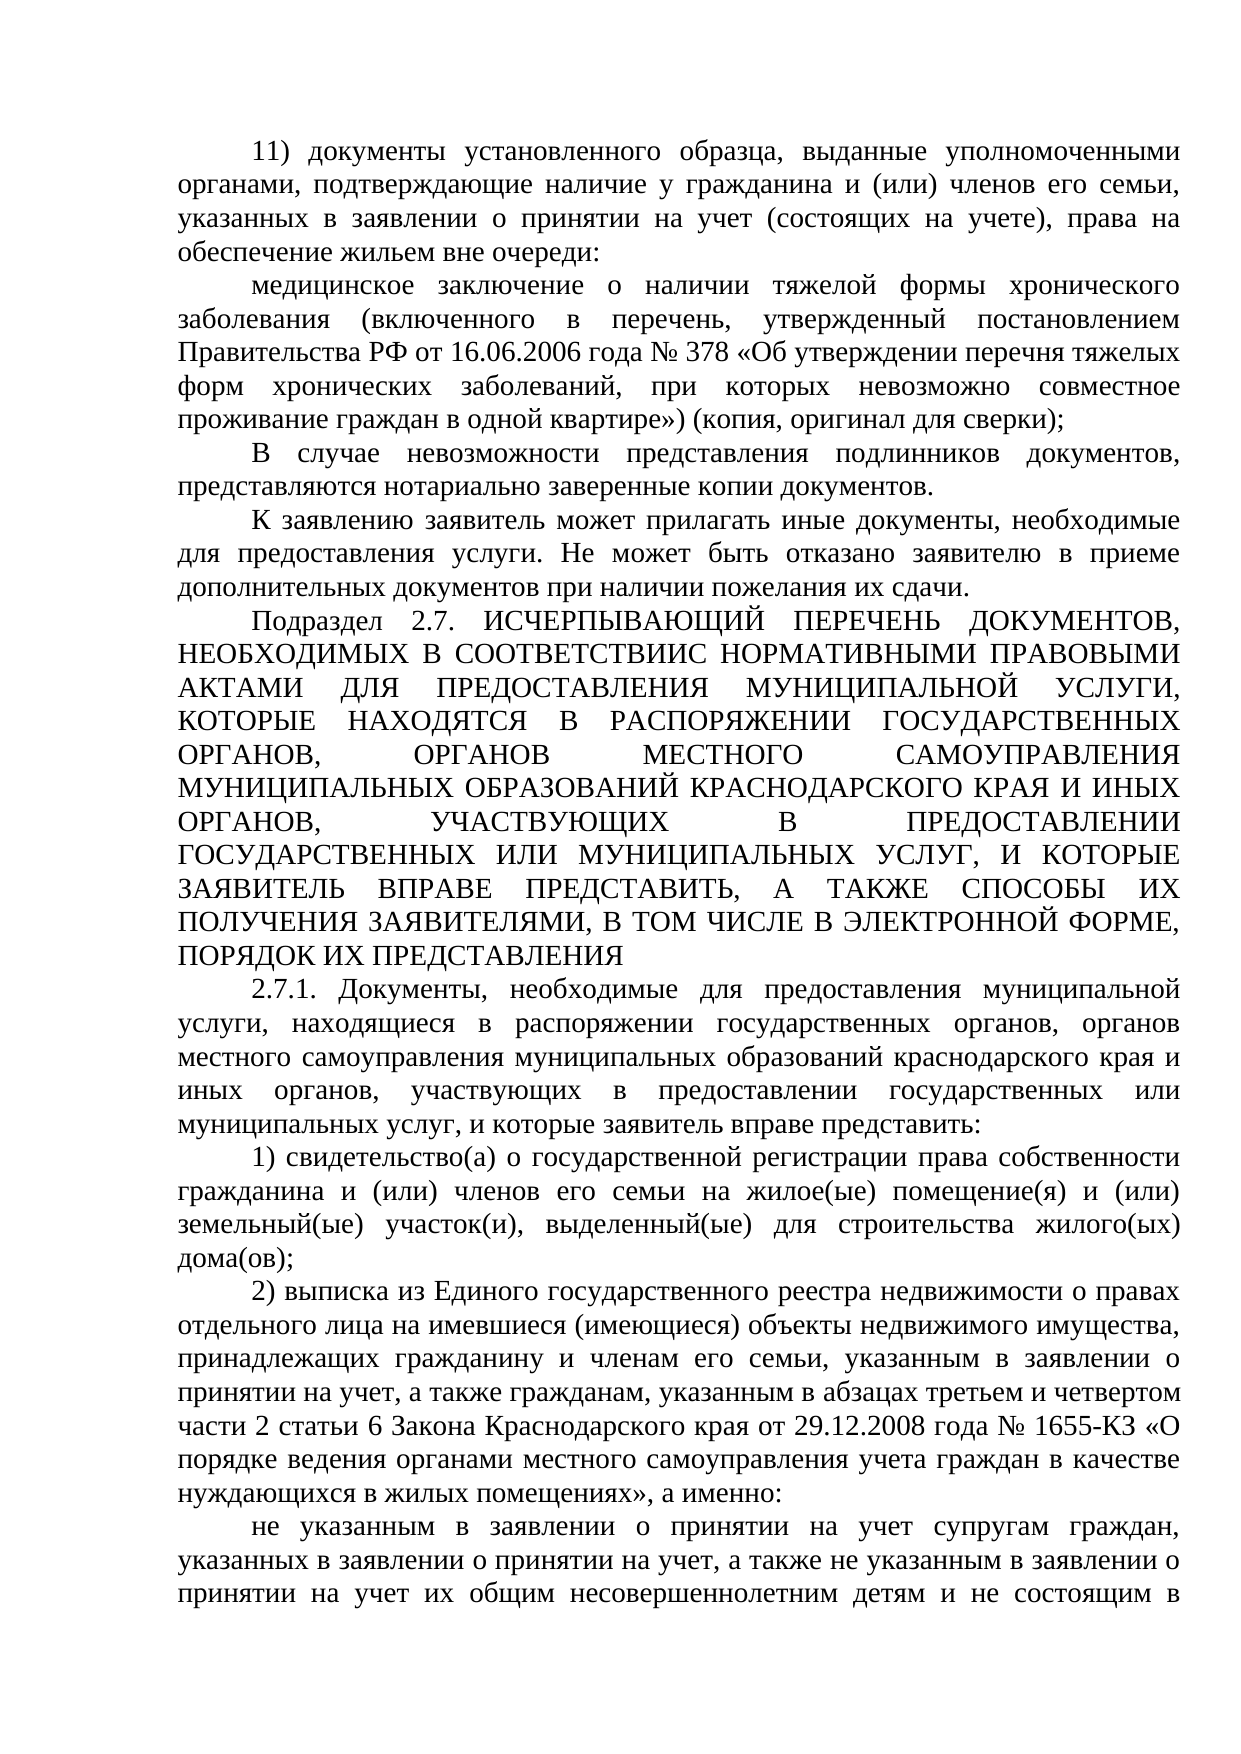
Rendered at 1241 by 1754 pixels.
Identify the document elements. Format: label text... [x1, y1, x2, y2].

text 11) документы установленного образца, выданные уполномоченными органами, подтверждающие наличие у гражданина и (или) членов его семьи, указанных в заявлении о принятии на учет (состоящих на учете), права на обеспечение жильем вне очереди: [177, 133, 1181, 267]
text 2.7.1. Документы, необходимые для предоставления муниципальной услуги, находящиеся в распоряжении государственных органов, органов местного самоуправления муниципальных образований краснодарского края и иных органов, участвующих в предоставлении государственных или муниципальных услуг, и которые заявитель вправе представить: [177, 972, 1181, 1139]
text медицинское заключение о наличии тяжелой формы хронического заболевания (включенного в перечень, утвержденный постановлением Правительства РФ от 16.06.2006 года № 378 «Об утверждении перечня тяжелых форм хронических заболеваний, при которых невозможно совместное проживание граждан в одной квартире») (копия, оригинал для сверки); [177, 267, 1181, 435]
text 1) свидетельство(а) о государственной регистрации права собственности гражданина и (или) членов его семьи на жилое(ые) помещение(я) и (или) земельный(ые) участок(и), выделенный(ые) для строительства жилого(ых) дома(ов); [177, 1139, 1181, 1273]
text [177, 1508, 1181, 1609]
text К заявлению заявитель может прилагать иные документы, необходимые для предоставления услуги. Не может быть отказано заявителю в приеме дополнительных документов при наличии пожелания их сдачи. [177, 502, 1181, 603]
text 2) выписка из Единого государственного реестра недвижимости о правах отдельного лица на имевшиеся (имеющиеся) объекты недвижимого имущества, принадлежащих гражданину и членам его семьи, указанным в заявлении о принятии на учет, а также гражданам, указанным в абзацах третьем и четвертом части 2 статьи 6 Закона Краснодарского края от 29.12.2008 года № 1655-КЗ «О порядке ведения органами местного самоуправления учета граждан в качестве нуждающихся в жилых помещениях», а именно: [177, 1273, 1181, 1508]
text В случае невозможности представления подлинников документов, представляются нотариально заверенные копии документов. [177, 435, 1181, 502]
text Подраздел 2.7. ИСЧЕРПЫВАЮЩИЙ ПЕРЕЧЕНЬ ДОКУМЕНТОВ, НЕОБХОДИМЫХ В СООТВЕТСТВИИС НОРМАТИВНЫМИ ПРАВОВЫМИ АКТАМИ ДЛЯ ПРЕДОСТАВЛЕНИЯ МУНИЦИПАЛЬНОЙ УСЛУГИ, КОТОРЫЕ НАХОДЯТСЯ В РАСПОРЯЖЕНИИ ГОСУДАРСТВЕННЫХ ОРГАНОВ, ОРГАНОВ МЕСТНОГО САМОУПРАВЛЕНИЯ МУНИЦИПАЛЬНЫХ ОБРАЗОВАНИЙ КРАСНОДАРСКОГО КРАЯ И ИНЫХ ОРГАНОВ, УЧАСТВУЮЩИХ В ПРЕДОСТАВЛЕНИИ ГОСУДАРСТВЕННЫХ ИЛИ МУНИЦИПАЛЬНЫХ УСЛУГ, И КОТОРЫЕ ЗАЯВИТЕЛЬ ВПРАВЕ ПРЕДСТАВИТЬ, А ТАКЖЕ СПОСОБЫ ИХ ПОЛУЧЕНИЯ ЗАЯВИТЕЛЯМИ, В ТОМ ЧИСЛЕ В ЭЛЕКТРОННОЙ ФОРМЕ, ПОРЯДОК ИХ ПРЕДСТАВЛЕНИЯ [177, 603, 1181, 972]
